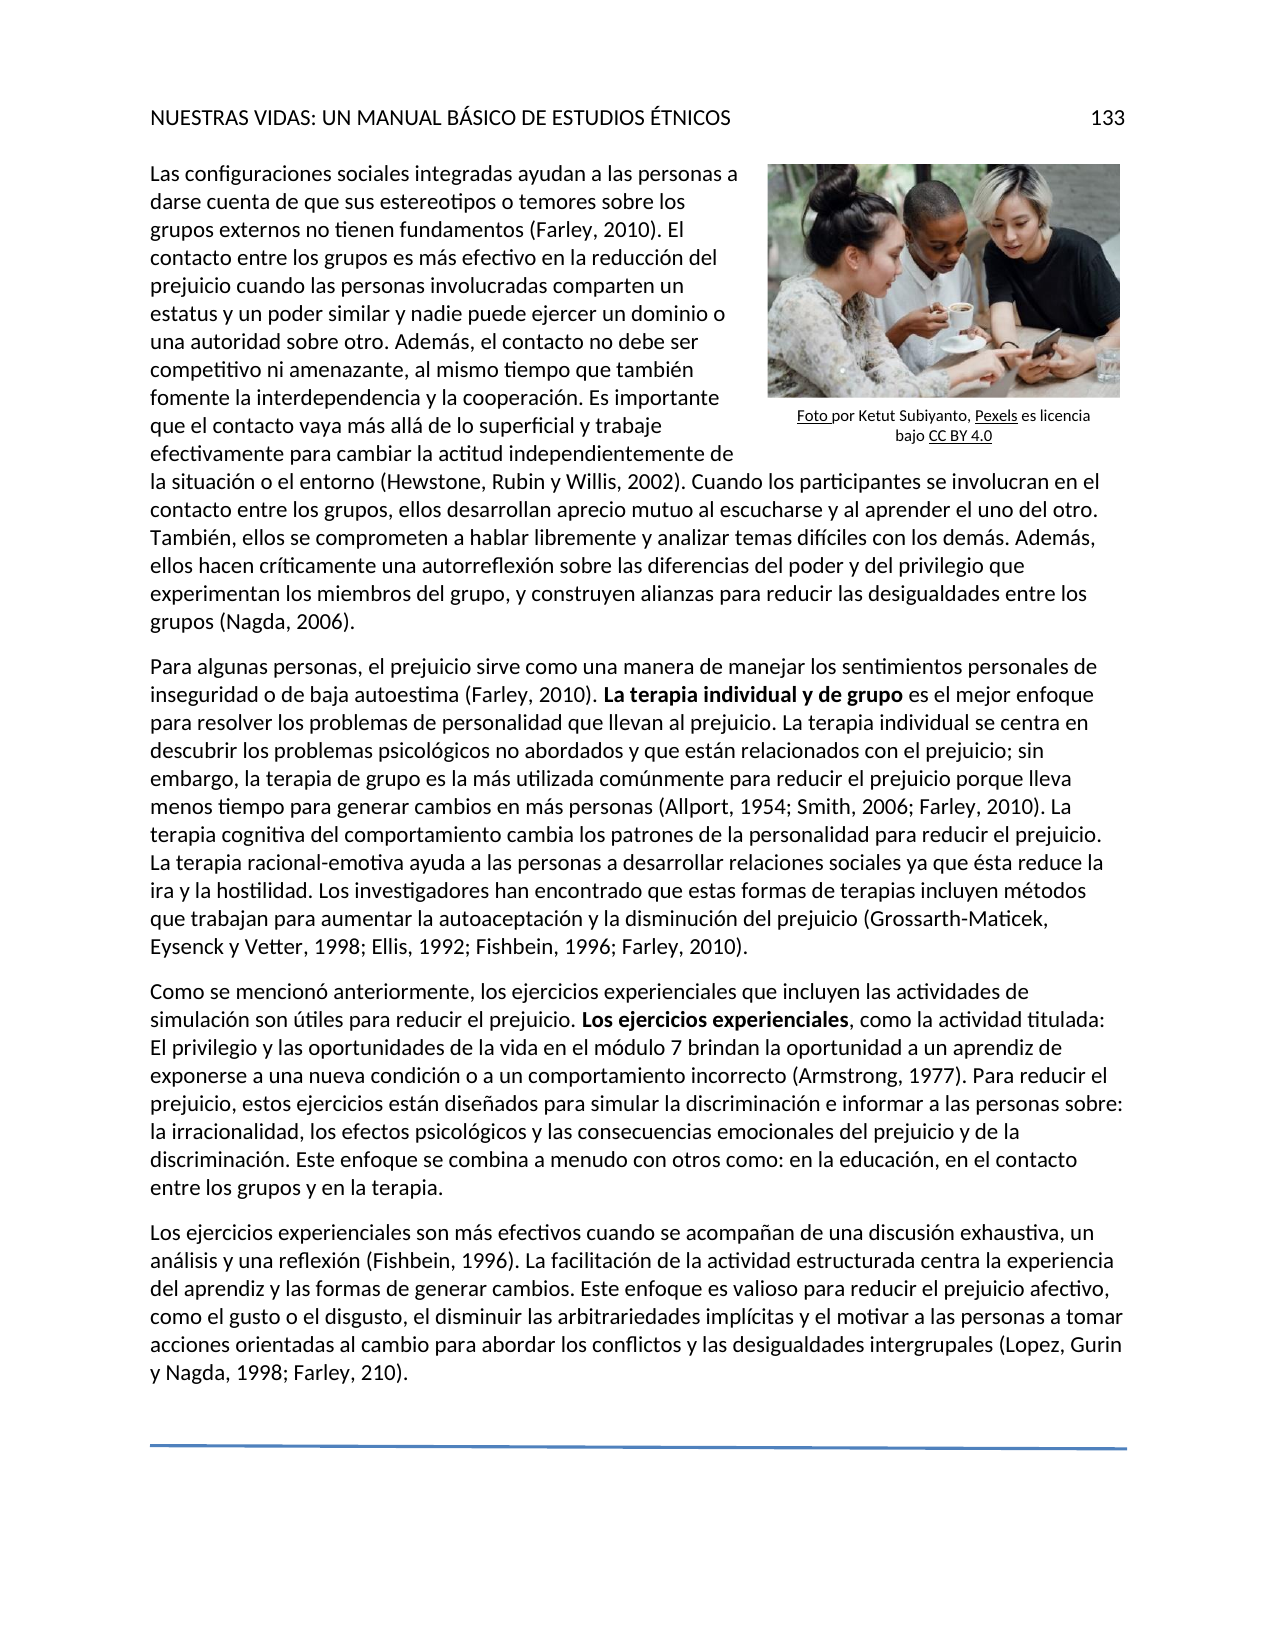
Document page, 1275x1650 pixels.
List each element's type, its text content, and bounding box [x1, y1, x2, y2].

text Las configuraciones sociales integradas ayudan a las personas a darse cuenta de que sus estereotipos o temores sobre los grupos externos no tienen fundamentos (Farley, 2010). El contacto entre los grupos es más efectivo en la reducción del prejuicio cuando las personas involucradas comparten un estatus y un poder similar y nadie puede ejercer un dominio o una autoridad sobre otro. Además, el contacto no debe ser competitivo ni amenazante, al mismo tiempo que también fomente la interdependencia y la cooperación. Es importante que el contacto vaya más allá de lo superficial y trabaje efectivamente para cambiar la actitud independientemente de la situación o el entorno (Hewstone, Rubin y Willis, 2002). Cuando los participantes se involucran en el contacto entre los grupos, ellos desarrollan aprecio mutuo al escucharse y al aprender el uno del otro. También, ellos se comprometen a hablar libremente y analizar temas difíciles con los demás. Además, ellos hacen críticamente una autorreflexión sobre las diferencias del poder y del privilegio que experimentan los miembros del grupo, y construyen alianzas para reducir las desigualdades entre los grupos (Nagda, 2006). [150, 159, 1125, 635]
text Los ejercicios experienciales son más efectivos cuando se acompañan de una discusión exhaustiva, un análisis y una reflexión (Fishbein, 1996). La facilitación de la actividad estructurada centra la experiencia del aprendiz y las formas de generar cambios. Este enfoque es valioso para reducir el prejuicio afectivo, como el gusto o el disgusto, el disminuir las arbitrariedades implícitas y el motivar a las personas a tomar acciones orientadas al cambio para abordar los conflictos y las desigualdades intergrupales (Lopez, Gurin y Nagda, 1998; Farley, 210). [150, 1218, 1125, 1386]
text Como se mencionó anteriormente, los ejercicios experienciales que incluyen las actividades de simulación son útiles para reducir el prejuicio. Los ejercicios experienciales, como la actividad titulada: El privilegio y las oportunidades de la vida en el módulo 7 brindan la oportunidad a un aprendiz de exponerse a una nueva condición o a un comportamiento incorrecto (Armstrong, 1977). Para reducir el prejuicio, estos ejercicios están diseñados para simular la discriminación e informar a las personas sobre: la irracionalidad, los efectos psicológicos y las consecuencias emocionales del prejuicio y de la discriminación. Este enfoque se combina a menudo con otros como: en la educación, en el contacto entre los grupos y en la terapia. [150, 977, 1125, 1201]
picture [767, 164, 1120, 397]
text Para algunas personas, el prejuicio sirve como una manera de manejar los sentimientos personales de inseguridad o de baja autoestima (Farley, 2010). La terapia individual y de grupo es el mejor enfoque para resolver los problemas de personalidad que llevan al prejuicio. La terapia individual se centra en descubrir los problemas psicológicos no abordados y que están relacionados con el prejuicio; sin embargo, la terapia de grupo es la más utilizada comúnmente para reducir el prejuicio porque lleva menos tiempo para generar cambios en más personas (Allport, 1954; Smith, 2006; Farley, 2010). La terapia cognitiva del comportamiento cambia los patrones de la personalidad para reducir el prejuicio. La terapia racional-emotiva ayuda a las personas a desarrollar relaciones sociales ya que ésta reduce la ira y la hostilidad. Los investigadores han encontrado que estas formas de terapias incluyen métodos que trabajan para aumentar la autoaceptación y la disminución del prejuicio (Grossarth-Maticek, Eysenck y Vetter, 1998; Ellis, 1992; Fishbein, 1996; Farley, 2010). [150, 652, 1125, 960]
